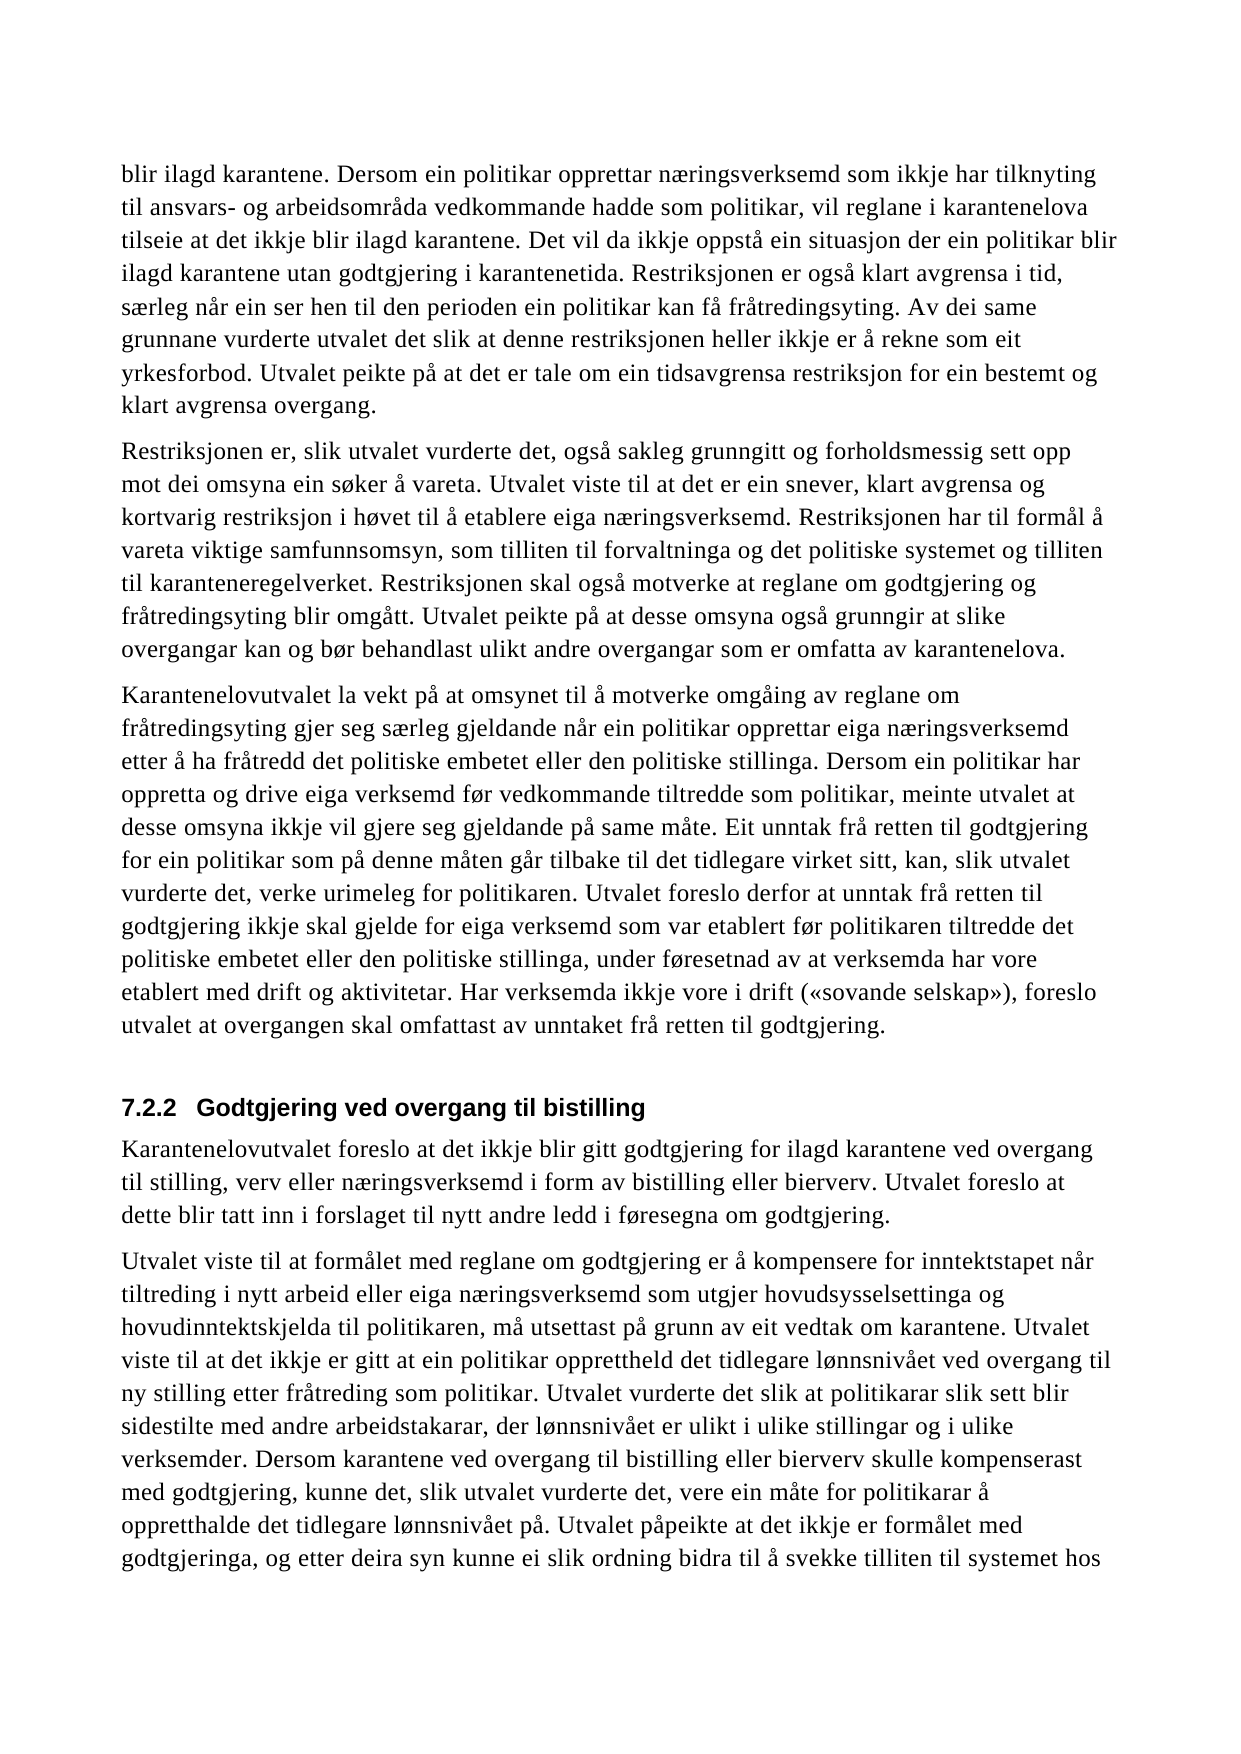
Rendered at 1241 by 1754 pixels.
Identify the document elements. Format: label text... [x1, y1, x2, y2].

subtitle Godtgjering ved overgang til bistilling [121, 1093, 1119, 1122]
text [121, 159, 1119, 419]
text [121, 1246, 1119, 1572]
text Restriksjonen er, slik utvalet vurderte det, også sakleg grunngitt og forholdsmessig sett opp mot dei omsyna ein søker å vareta. Utvalet viste til at det er ein snever, klart avgrensa og kortvarig restriksjon i høvet til å etablere eiga næringsverksemd. Restriksjonen har til formål å vareta viktige samfunnsomsyn, som tilliten til forvaltninga og det politiske systemet og tilliten til karanteneregelverket. Restriksjonen skal også motverke at reglane om godtgjering og fråtredingsyting blir omgått. Utvalet peikte på at desse omsyna også grunngir at slike overgangar kan og bør behandlast ulikt andre overgangar som er omfatta av karantenelova. [121, 436, 1119, 663]
text Karantenelovutvalet la vekt på at omsynet til å motverke omgåing av reglane om fråtredingsyting gjer seg særleg gjeldande når ein politikar opprettar eiga næringsverksemd etter å ha fråtredd det politiske embetet eller den politiske stillinga. Dersom ein politikar har oppretta og drive eiga verksemd før vedkommande tiltredde som politikar, meinte utvalet at desse omsyna ikkje vil gjere seg gjeldande på same måte. Eit unntak frå retten til godtgjering for ein politikar som på denne måten går tilbake til det tidlegare virket sitt, kan, slik utvalet vurderte det, verke urimeleg for politikaren. Utvalet foreslo derfor at unntak frå retten til godtgjering ikkje skal gjelde for eiga verksemd som var etablert før politikaren tiltredde det politiske embetet eller den politiske stillinga, under føresetnad av at verksemda har vore etablert med drift og aktivitetar. Har verksemda ikkje vore i drift («sovande selskap»), foreslo utvalet at overgangen skal omfattast av unntaket frå retten til godtgjering. [121, 680, 1119, 1039]
text Karantenelovutvalet foreslo at det ikkje blir gitt godtgjering for ilagd karantene ved overgang til stilling, verv eller næringsverksemd i form av bistilling eller bierverv. Utvalet foreslo at dette blir tatt inn i forslaget til nytt andre ledd i føresegna om godtgjering. [121, 1134, 1119, 1229]
